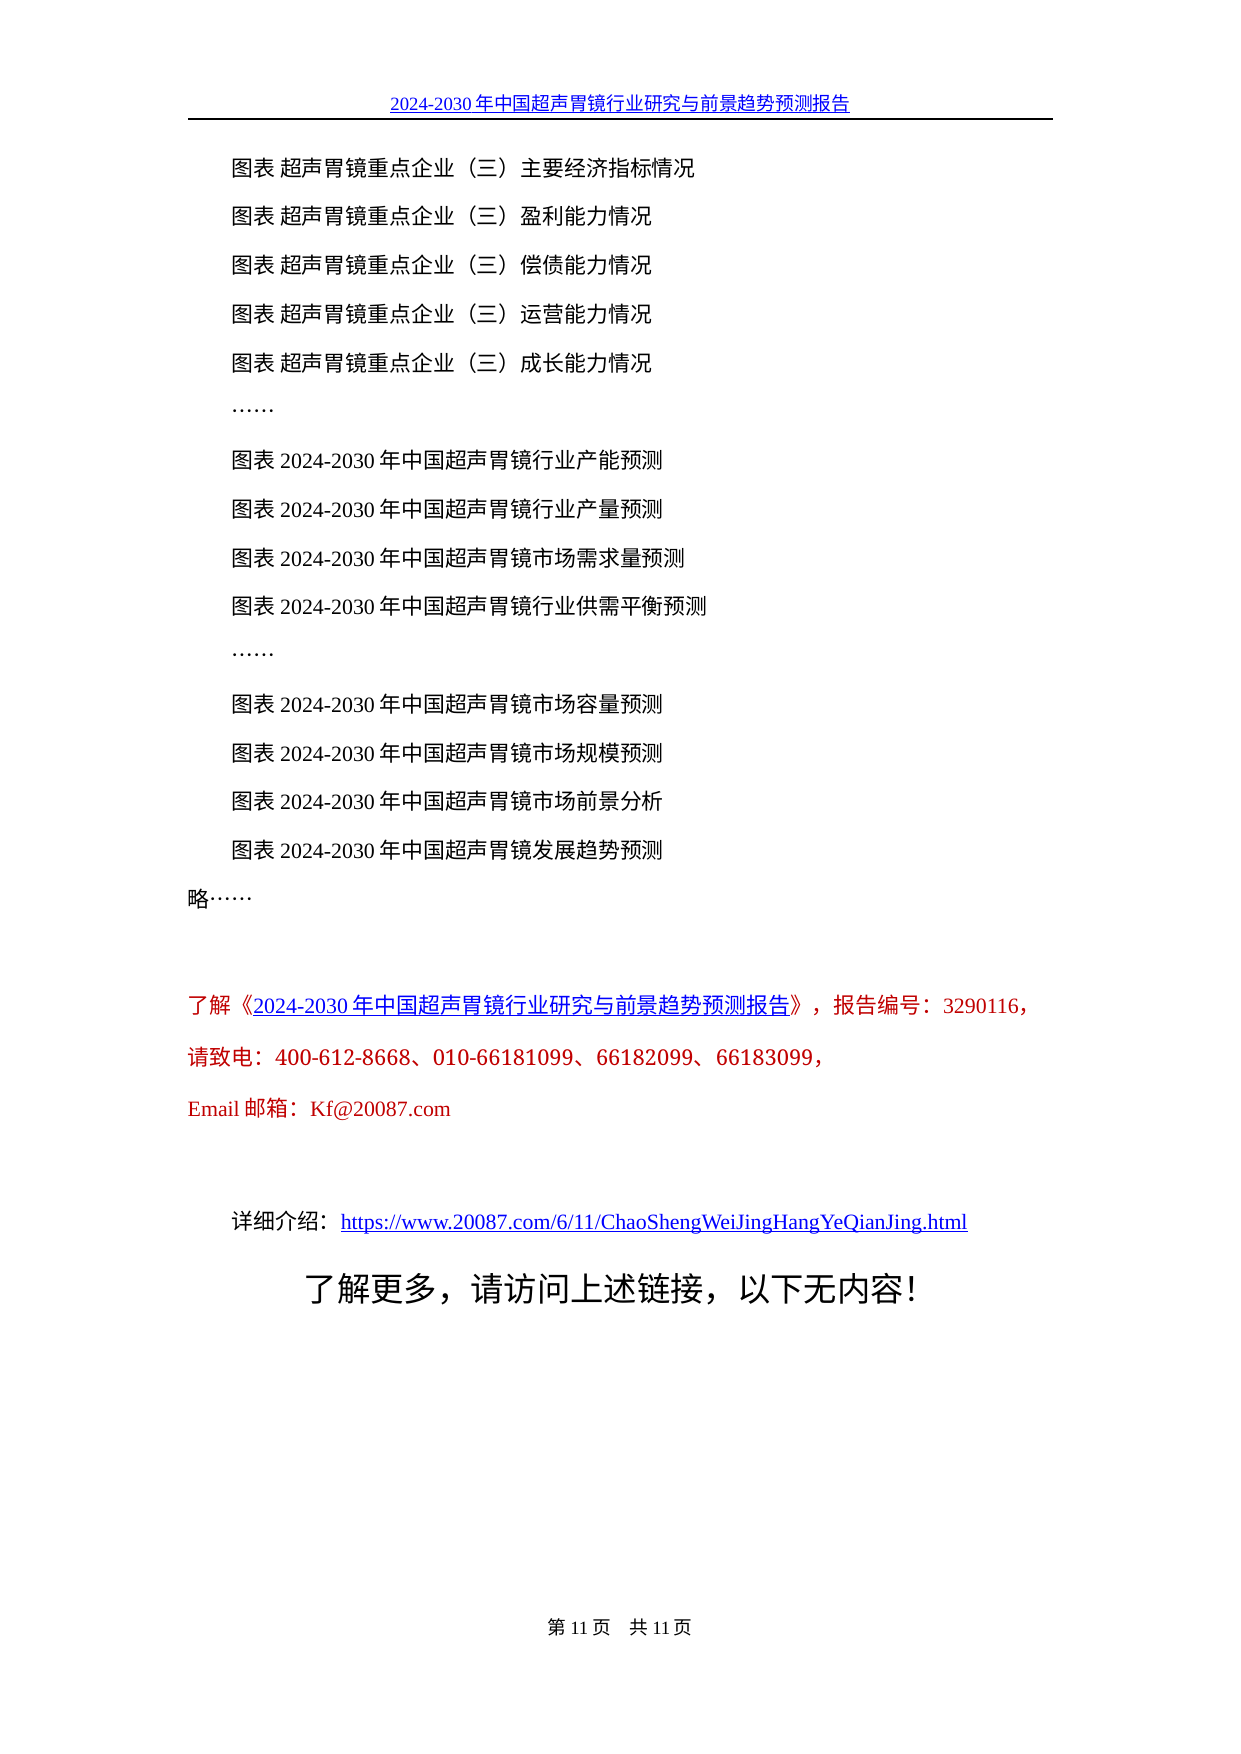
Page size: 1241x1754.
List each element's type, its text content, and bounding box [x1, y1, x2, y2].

title 了解更多，请访问上述链接，以下无内容！ [187, 1254, 1053, 1319]
text Email邮箱：Kf@20087.com [187, 1091, 1053, 1123]
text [187, 150, 1053, 914]
text 请致电：400-612-8668、010-66181099、66182099、66183099， [187, 1039, 1053, 1072]
text 了解《2024-2030年中国超声胃镜行业研究与前景趋势预测报告》，报告编号：3290116， [187, 988, 1053, 1020]
text 详细介绍：https://www.20087.com/6/11/ChaoShengWeiJingHangYeQianJing.html [187, 1204, 1053, 1236]
